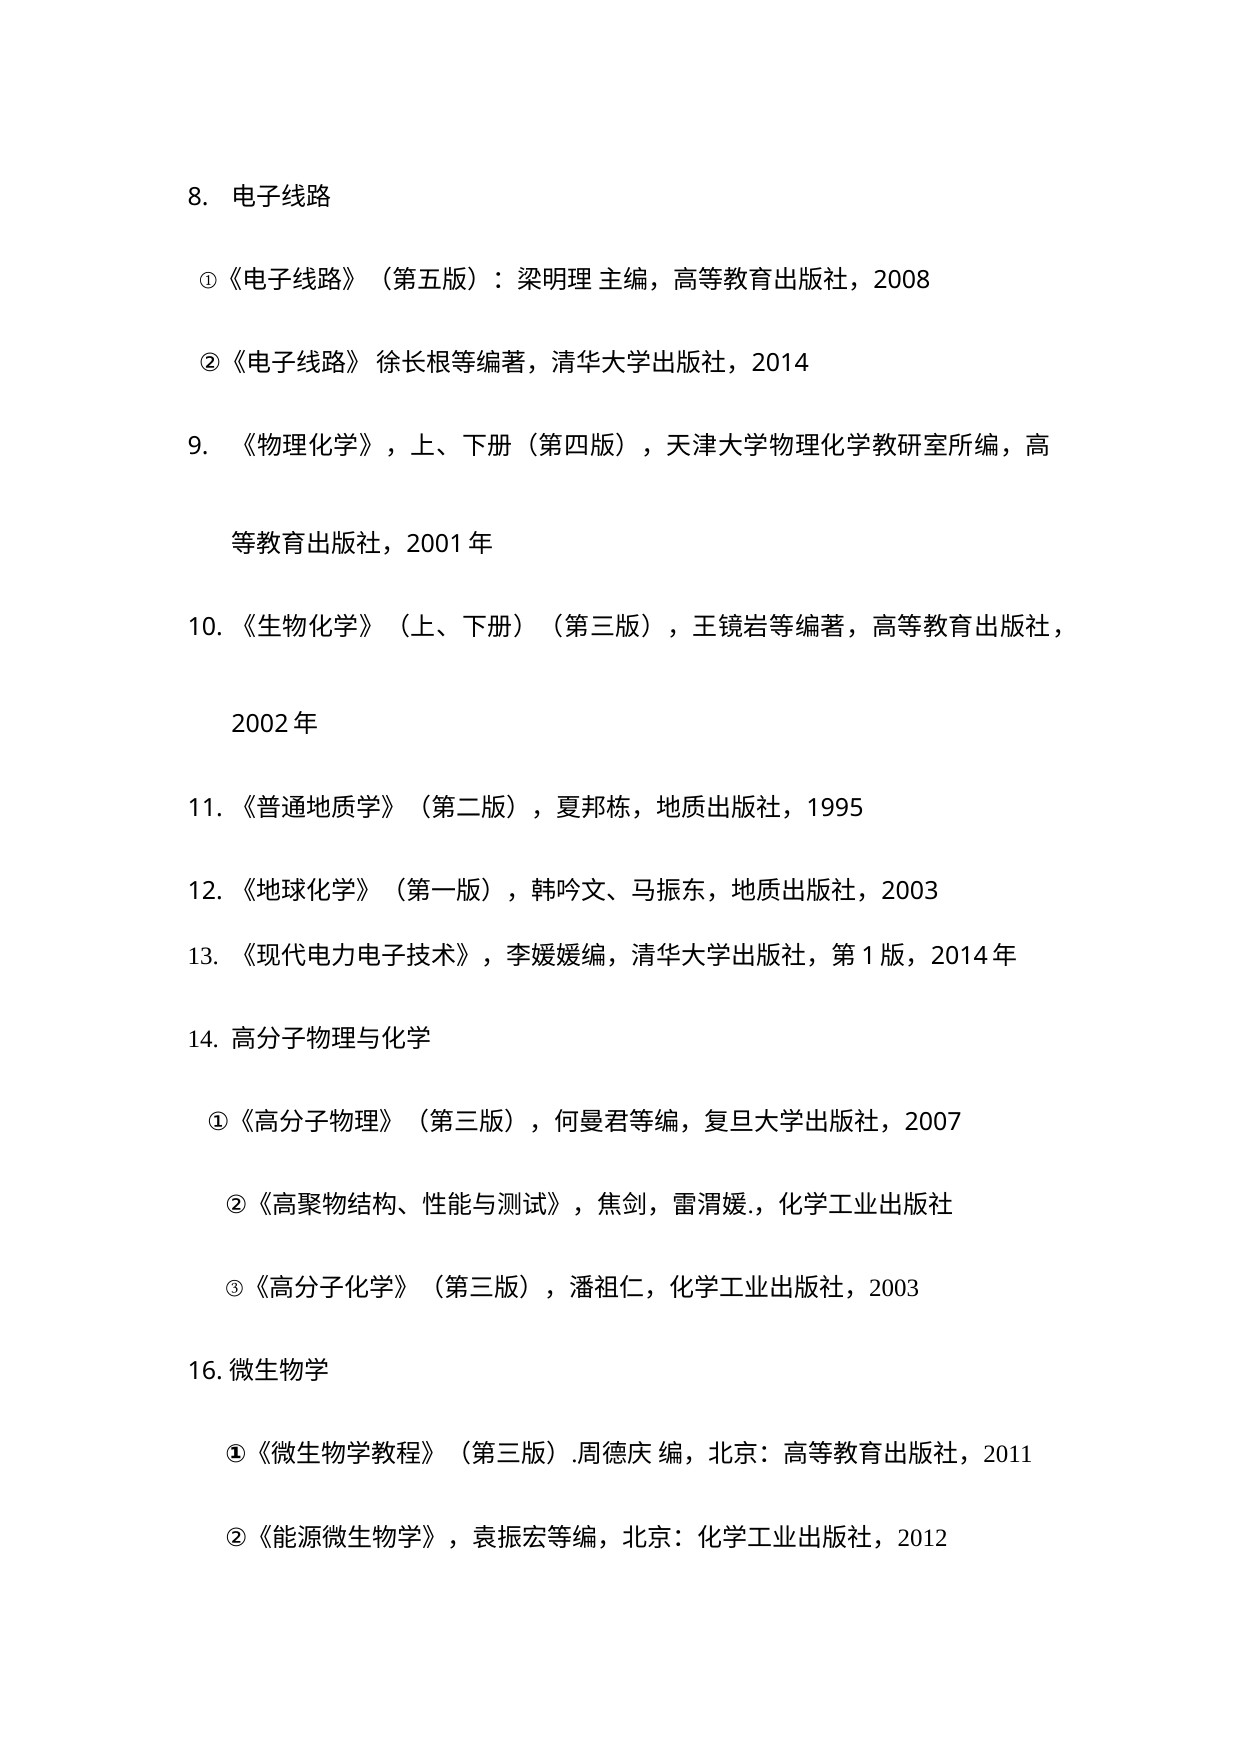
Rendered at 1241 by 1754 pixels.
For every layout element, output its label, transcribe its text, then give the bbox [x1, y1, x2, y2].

text ①《高分子物理》（第三版），何曼君等编，复旦大学出版社，2007 [187, 1087, 1053, 1152]
list 《地球化学》（第一版），韩吟文、马振东，地质出版社，2003 [187, 856, 1053, 921]
list 《普通地质学》（第二版），夏邦栋，地质出版社，1995 [187, 773, 1053, 838]
list 《物理化学》，上、下册（第四版），天津大学物理化学教研室所编，高等教育出版社，2001年 [187, 411, 1053, 574]
subtitle ①《微生物学教程》（第三版）.周德庆 编，北京：高等教育出版社，2011 [187, 1419, 1053, 1484]
text ②《高聚物结构、性能与测试》，焦剑，雷渭媛.，化学工业出版社 [187, 1170, 1053, 1235]
text ③《高分子化学》（第三版），潘祖仁，化学工业出版社，2003 [187, 1253, 1053, 1318]
list 高分子物理与化学 [187, 1004, 1053, 1069]
list 《现代电力电子技术》，李媛媛编，清华大学出版社，第1版，2014年 [187, 921, 1053, 986]
text 16. 微生物学 [187, 1336, 1053, 1401]
list 电子线路 [187, 162, 1053, 227]
text ②《能源微生物学》，袁振宏等编，北京：化学工业出版社，2012 [187, 1503, 1053, 1568]
text ②《电子线路》 徐长根等编著，清华大学出版社，2014 [198, 328, 1053, 393]
list 《生物化学》（上、下册）（第三版），王镜岩等编著，高等教育出版社，2002年 [187, 592, 1053, 754]
text ①《电子线路》（第五版）：梁明理 主编，高等教育出版社，2008 [198, 245, 1053, 310]
